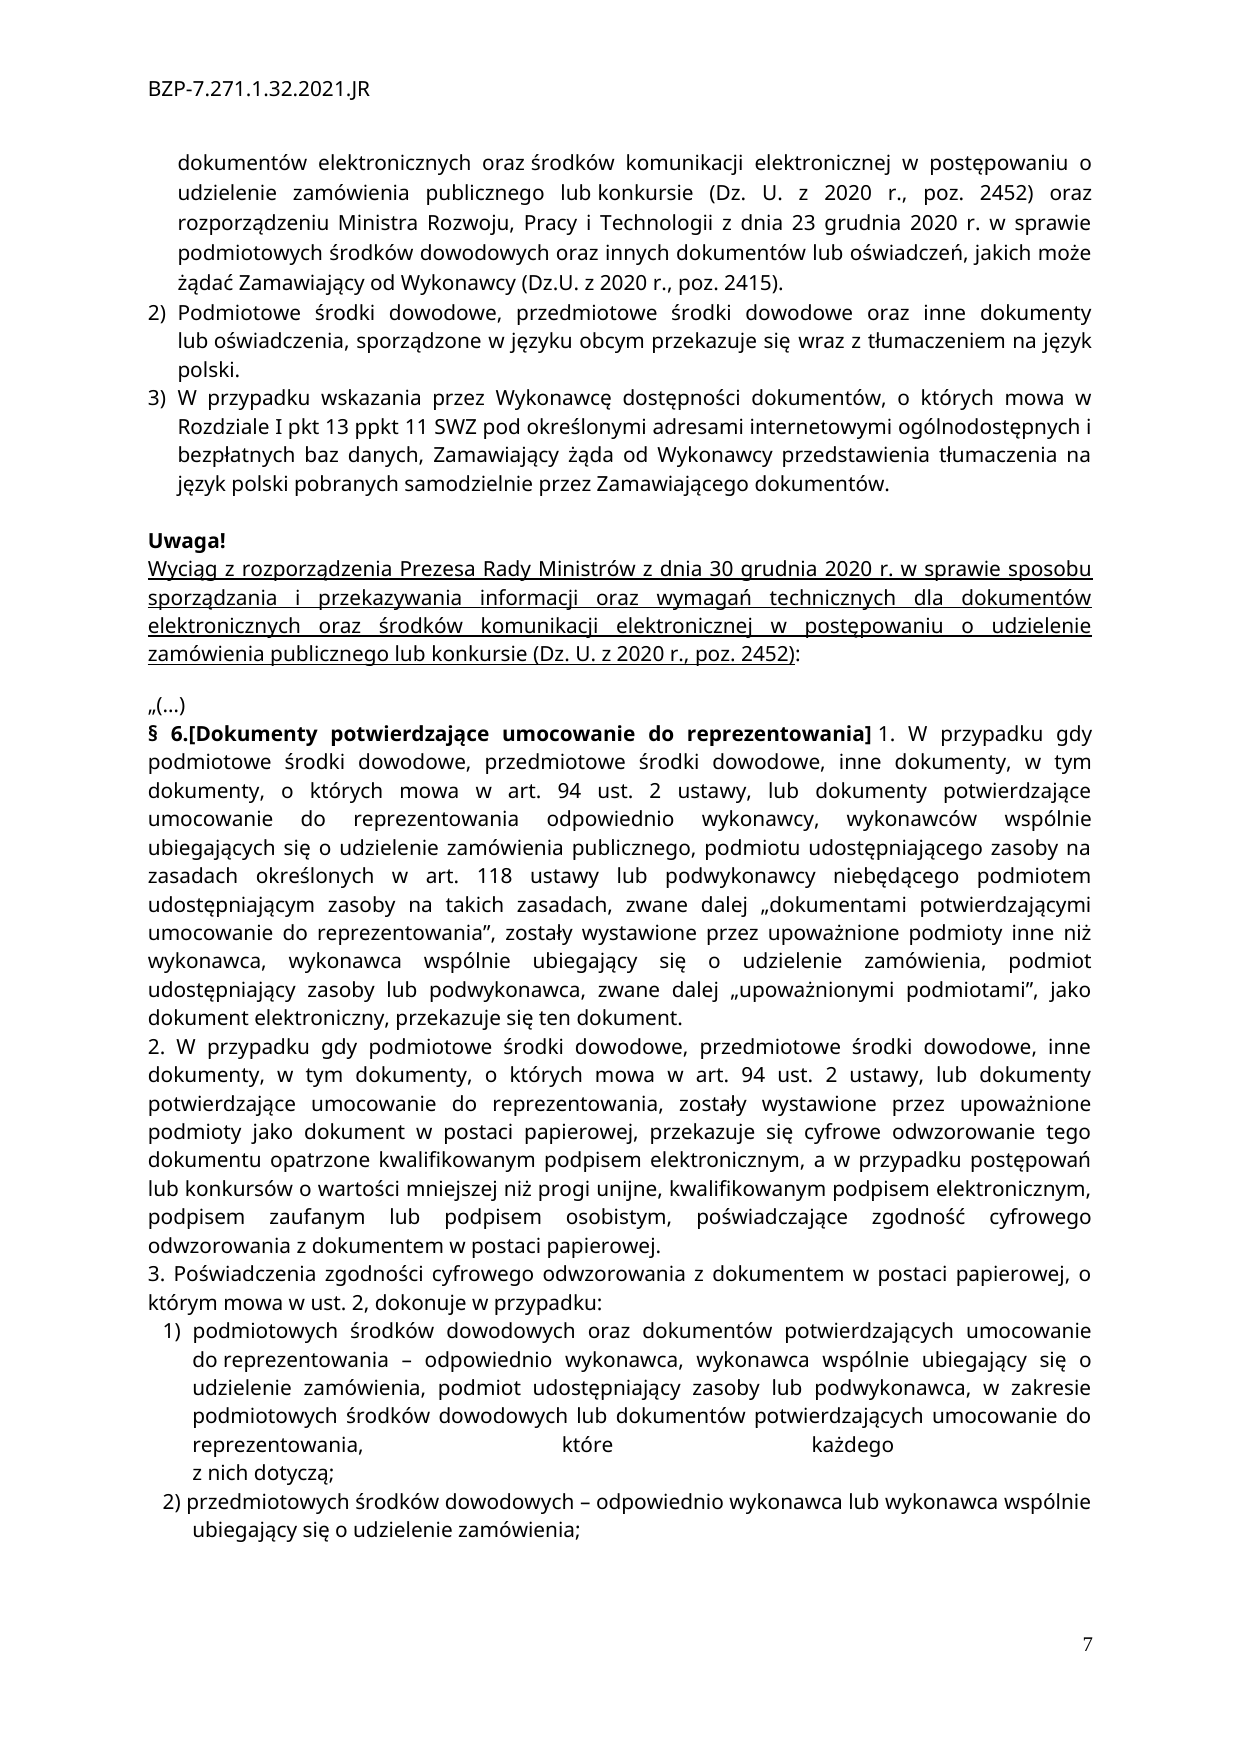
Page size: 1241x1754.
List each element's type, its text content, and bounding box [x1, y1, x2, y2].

text Wyciąg z rozporządzenia Prezesa Rady Ministrów z dnia 30 grudnia 2020 r. w sprawie sposobu sporządzania i przekazywania informacji oraz wymagań technicznych dla dokumentów elektronicznych oraz środków komunikacji elektronicznej w postępowaniu o udzielenie zamówienia publicznego lub konkursie (Dz. U. z 2020 r., poz. 2452): [148, 608, 1092, 635]
list Podmiotowe środki dowodowe, przedmiotowe środki dowodowe oraz inne dokumenty lub oświadczenia, sporządzone w języku obcym przekazuje się wraz z tłumaczeniem na język polski. [148, 298, 1092, 383]
text § 6.[Dokumenty potwierdzające umocowanie do reprezentowania] 1. W przypadku gdy podmiotowe środki dowodowe, przedmiotowe środki dowodowe, inne dokumenty, w tym dokumenty, o których mowa w art. 94 ust. 2 ustawy, lub dokumenty potwierdzające umocowanie do reprezentowania odpowiednio wykonawcy, wykonawców wspólnie ubiegających się o udzielenie zamówienia publicznego, podmiotu udostępniającego zasoby na zasadach określonych w art. 118 ustawy lub podwykonawcy niebędącego podmiotem udostępniającym zasoby na takich zasadach, zwane dalej „dokumentami potwierdzającymi umocowanie do reprezentowania”, zostały wystawione przez upoważnione podmioty inne niż wykonawca, wykonawca wspólnie ubiegający się o udzielenie zamówienia, podmiot udostępniający zasoby lub podwykonawca, zwane dalej „upoważnionymi podmiotami”, jako dokument elektroniczny, przekazuje się ten dokument. [148, 719, 1092, 1032]
text 2. W przypadku gdy podmiotowe środki dowodowe, przedmiotowe środki dowodowe, inne dokumenty, w tym dokumenty, o których mowa w art. 94 ust. 2 ustawy, lub dokumenty potwierdzające umocowanie do reprezentowania, zostały wystawione przez upoważnione podmioty jako dokument w postaci papierowej, przekazuje się cyfrowe odwzorowanie tego dokumentu opatrzone kwalifikowanym podpisem elektronicznym, a w przypadku postępowań lub konkursów o wartości mniejszej niż progi unijne, kwalifikowanym podpisem elektronicznym, podpisem zaufanym lub podpisem osobistym, poświadczające zgodność cyfrowego odwzorowania z dokumentem w postaci papierowej. [148, 1032, 1092, 1259]
text Uwaga! [148, 526, 1092, 554]
text „(…) [148, 691, 1092, 719]
text 3. Poświadczenia zgodności cyfrowego odwzorowania z dokumentem w postaci papierowej, o którym mowa w ust. 2, dokonuje w przypadku: [148, 1259, 1092, 1316]
text Wyciąg z rozporządzenia Prezesa Rady Ministrów z dnia 30 grudnia 2020 r. w sprawie sposobu sporządzania i przekazywania informacji oraz wymagań technicznych dla dokumentów elektronicznych oraz środków komunikacji elektronicznej w postępowaniu o udzielenie zamówienia publicznego lub konkursie (Dz. U. z 2020 r., poz. 2452): [148, 580, 1092, 607]
text 1) podmiotowych środków dowodowych oraz dokumentów potwierdzających umocowanie do reprezentowania – odpowiednio wykonawca, wykonawca wspólnie ubiegający się o udzielenie zamówienia, podmiot udostępniający zasoby lub podwykonawca, w zakresie podmiotowych środków dowodowych lub dokumentów potwierdzających umocowanie do reprezentowania, które każdego z nich dotyczą; [162, 1316, 1092, 1487]
text 2) przedmiotowych środków dowodowych – odpowiednio wykonawca lub wykonawca wspólnie ubiegający się o udzielenie zamówienia; [162, 1487, 1092, 1544]
list W przypadku wskazania przez Wykonawcę dostępności dokumentów, o których mowa w Rozdziale I pkt 13 ppkt 11 SWZ pod określonymi adresami internetowymi ogólnodostępnych i bezpłatnych baz danych, Zamawiający żąda od Wykonawcy przedstawienia tłumaczenia na język polski pobranych samodzielnie przez Zamawiającego dokumentów. [148, 383, 1092, 497]
text Wyciąg z rozporządzenia Prezesa Rady Ministrów z dnia 30 grudnia 2020 r. w sprawie sposobu sporządzania i przekazywania informacji oraz wymagań technicznych dla dokumentów elektronicznych oraz środków komunikacji elektronicznej w postępowaniu o udzielenie zamówienia publicznego lub konkursie (Dz. U. z 2020 r., poz. 2452): [148, 554, 1092, 578]
text Wyciąg z rozporządzenia Prezesa Rady Ministrów z dnia 30 grudnia 2020 r. w sprawie sposobu sporządzania i przekazywania informacji oraz wymagań technicznych dla dokumentów elektronicznych oraz środków komunikacji elektronicznej w postępowaniu o udzielenie zamówienia publicznego lub konkursie (Dz. U. z 2020 r., poz. 2452): [148, 637, 1092, 668]
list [140, 148, 1092, 297]
